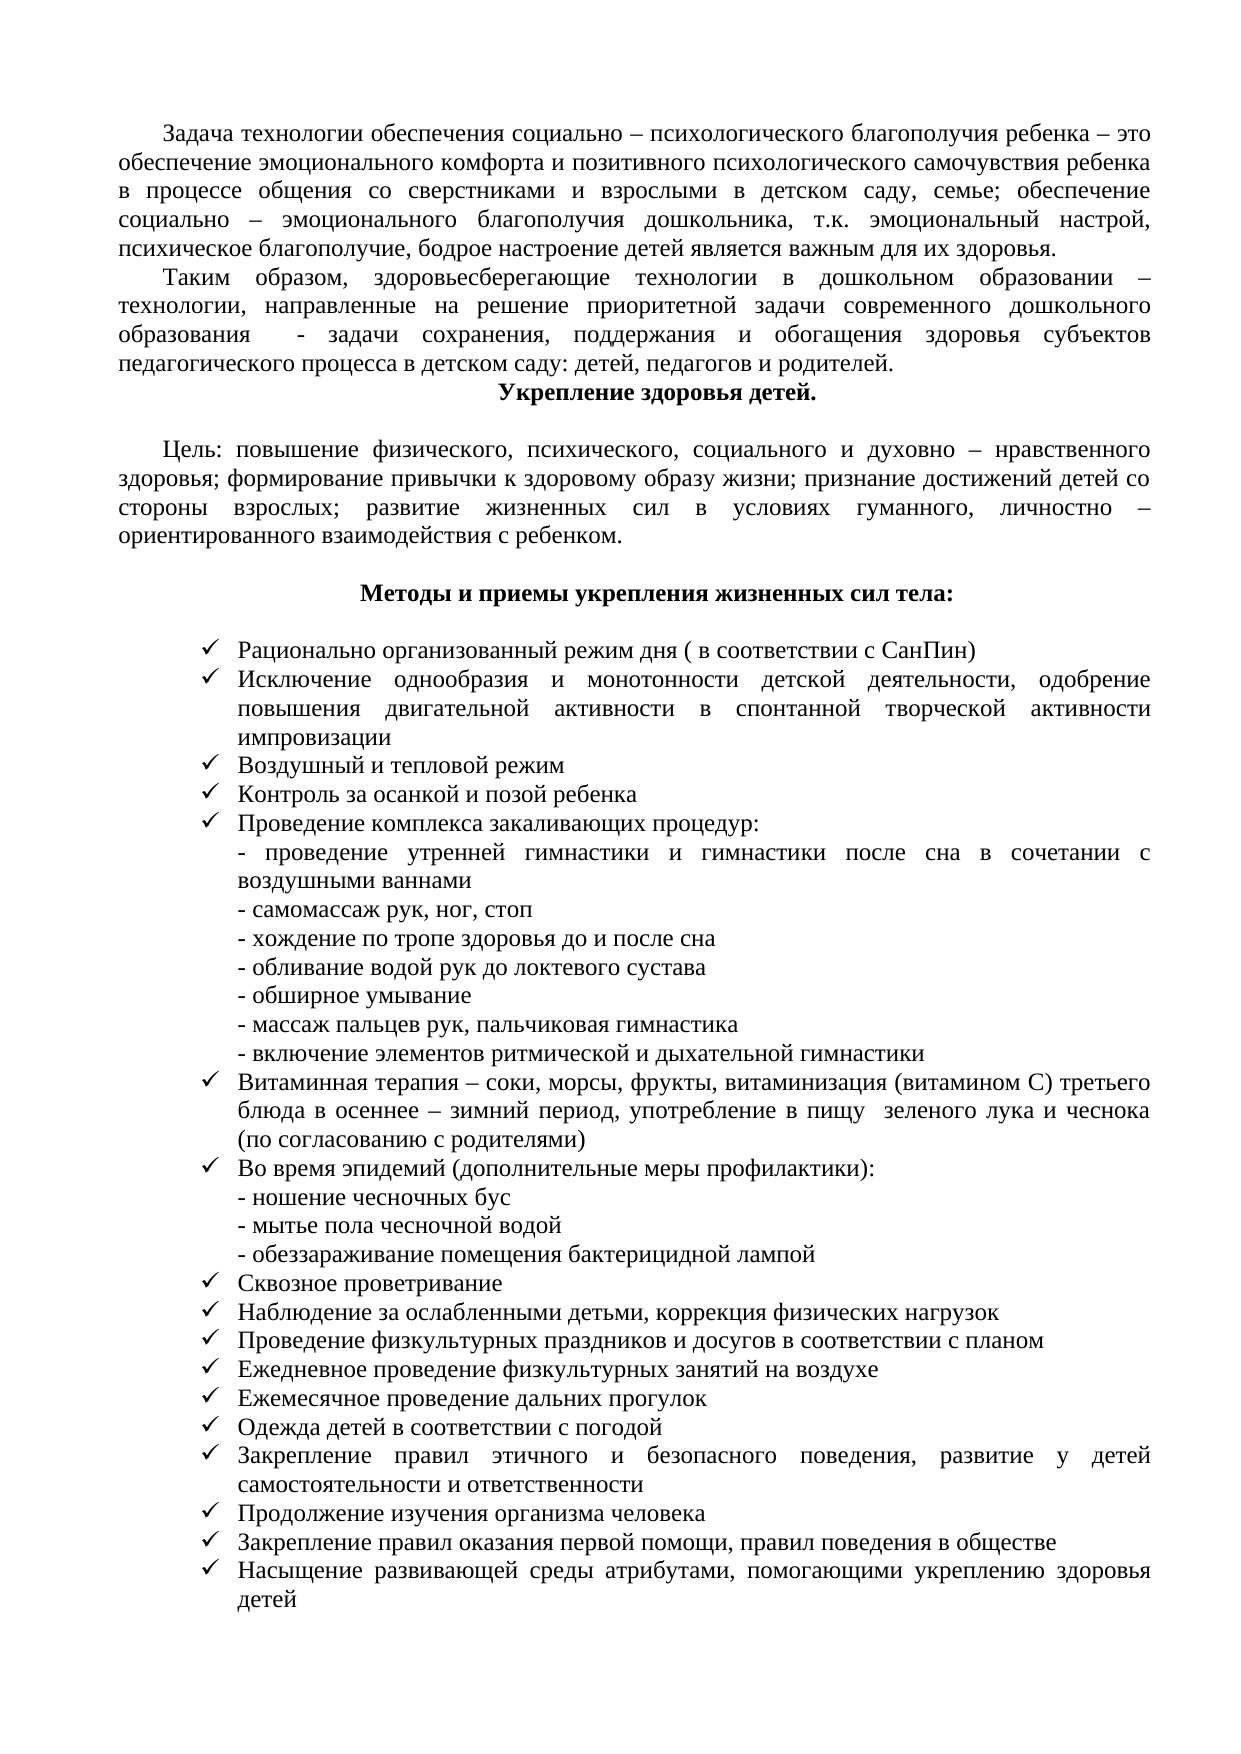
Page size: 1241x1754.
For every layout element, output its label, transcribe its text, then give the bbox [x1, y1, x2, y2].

list Цель: повышение физического, психического, социального и духовно – нравственного здоровья; формирование привычки к здоровому образу жизни; признание достижений детей со стороны взрослых; развитие жизненных сил в условиях гуманного, личностно – ориентированного взаимодействия с ребенком. [118, 434, 1152, 549]
list - проведение утренней гимнастики и гимнастики после сна в сочетании с воздушными ваннами [237, 837, 1152, 894]
list Витаминная терапия – соки, морсы, фрукты, витаминизация (витамином С) третьего блюда в осеннее – зимний период, употребление в пищу зеленого лука и чеснока (по согласованию с родителями) [200, 1067, 1152, 1153]
list Контроль за осанкой и позой ребенка [200, 779, 1152, 808]
list - обеззараживание помещения бактерицидной лампой [237, 1239, 1152, 1268]
list Проведение физкультурных праздников и досугов в соответствии с планом [200, 1326, 1152, 1354]
list Методы и приемы укрепления жизненных сил тела: [118, 578, 1152, 607]
list - мытье пола чесночной водой [237, 1211, 1152, 1239]
list - самомассаж рук, ног, стоп [237, 894, 1152, 923]
list Одежда детей в соответствии с погодой [200, 1412, 1152, 1441]
list - массаж пальцев рук, пальчиковая гимнастика [237, 1009, 1152, 1038]
list Исключение однообразия и монотонности детской деятельности, одобрение повышения двигательной активности в спонтанной творческой активности импровизации [200, 664, 1152, 751]
list - обливание водой рук до локтевого сустава [237, 952, 1152, 981]
list Закрепление правил оказания первой помощи, правил поведения в обществе [200, 1527, 1152, 1556]
list Рационально организованный режим дня ( в соответствии с СанПин) [200, 636, 1152, 664]
list Воздушный и тепловой режим [200, 751, 1152, 779]
list - хождение по тропе здоровья до и после сна [237, 923, 1152, 952]
list Во время эпидемий (дополнительные меры профилактики): [200, 1153, 1152, 1182]
list Наблюдение за ослабленными детьми, коррекция физических нагрузок [200, 1297, 1152, 1326]
list - обширное умывание [237, 981, 1152, 1009]
list Закрепление правил этичного и безопасного поведения, развитие у детей самостоятельности и ответственности [200, 1441, 1152, 1498]
list Насыщение развивающей среды атрибутами, помогающими укреплению здоровья детей [200, 1556, 1152, 1613]
list Укрепление здоровья детей. [118, 377, 1152, 406]
list Продолжение изучения организма человека [200, 1498, 1152, 1527]
list Проведение комплекса закаливающих процедур: [200, 808, 1152, 837]
list Таким образом, здоровьесберегающие технологии в дошкольном образовании – технологии, направленные на решение приоритетной задачи современного дошкольного образования - задачи сохранения, поддержания и обогащения здоровья субъектов педагогического процесса в детском саду: детей, педагогов и родителей. [118, 262, 1152, 377]
list - включение элементов ритмической и дыхательной гимнастики [237, 1038, 1152, 1067]
list Ежедневное проведение физкультурных занятий на воздухе [200, 1354, 1152, 1383]
list Задача технологии обеспечения социально – психологического благополучия ребенка – это обеспечение эмоционального комфорта и позитивного психологического самочувствия ребенка в процессе общения со сверстниками и взрослыми в детском саду, семье; обеспечение социально – эмоционального благополучия дошкольника, т.к. эмоциональный настрой, психическое благополучие, бодрое настроение детей является важным для их здоровья. [118, 118, 1152, 262]
list Сквозное проветривание [200, 1268, 1152, 1297]
list Ежемесячное проведение дальних прогулок [200, 1383, 1152, 1412]
list - ношение чесночных бус [237, 1182, 1152, 1211]
